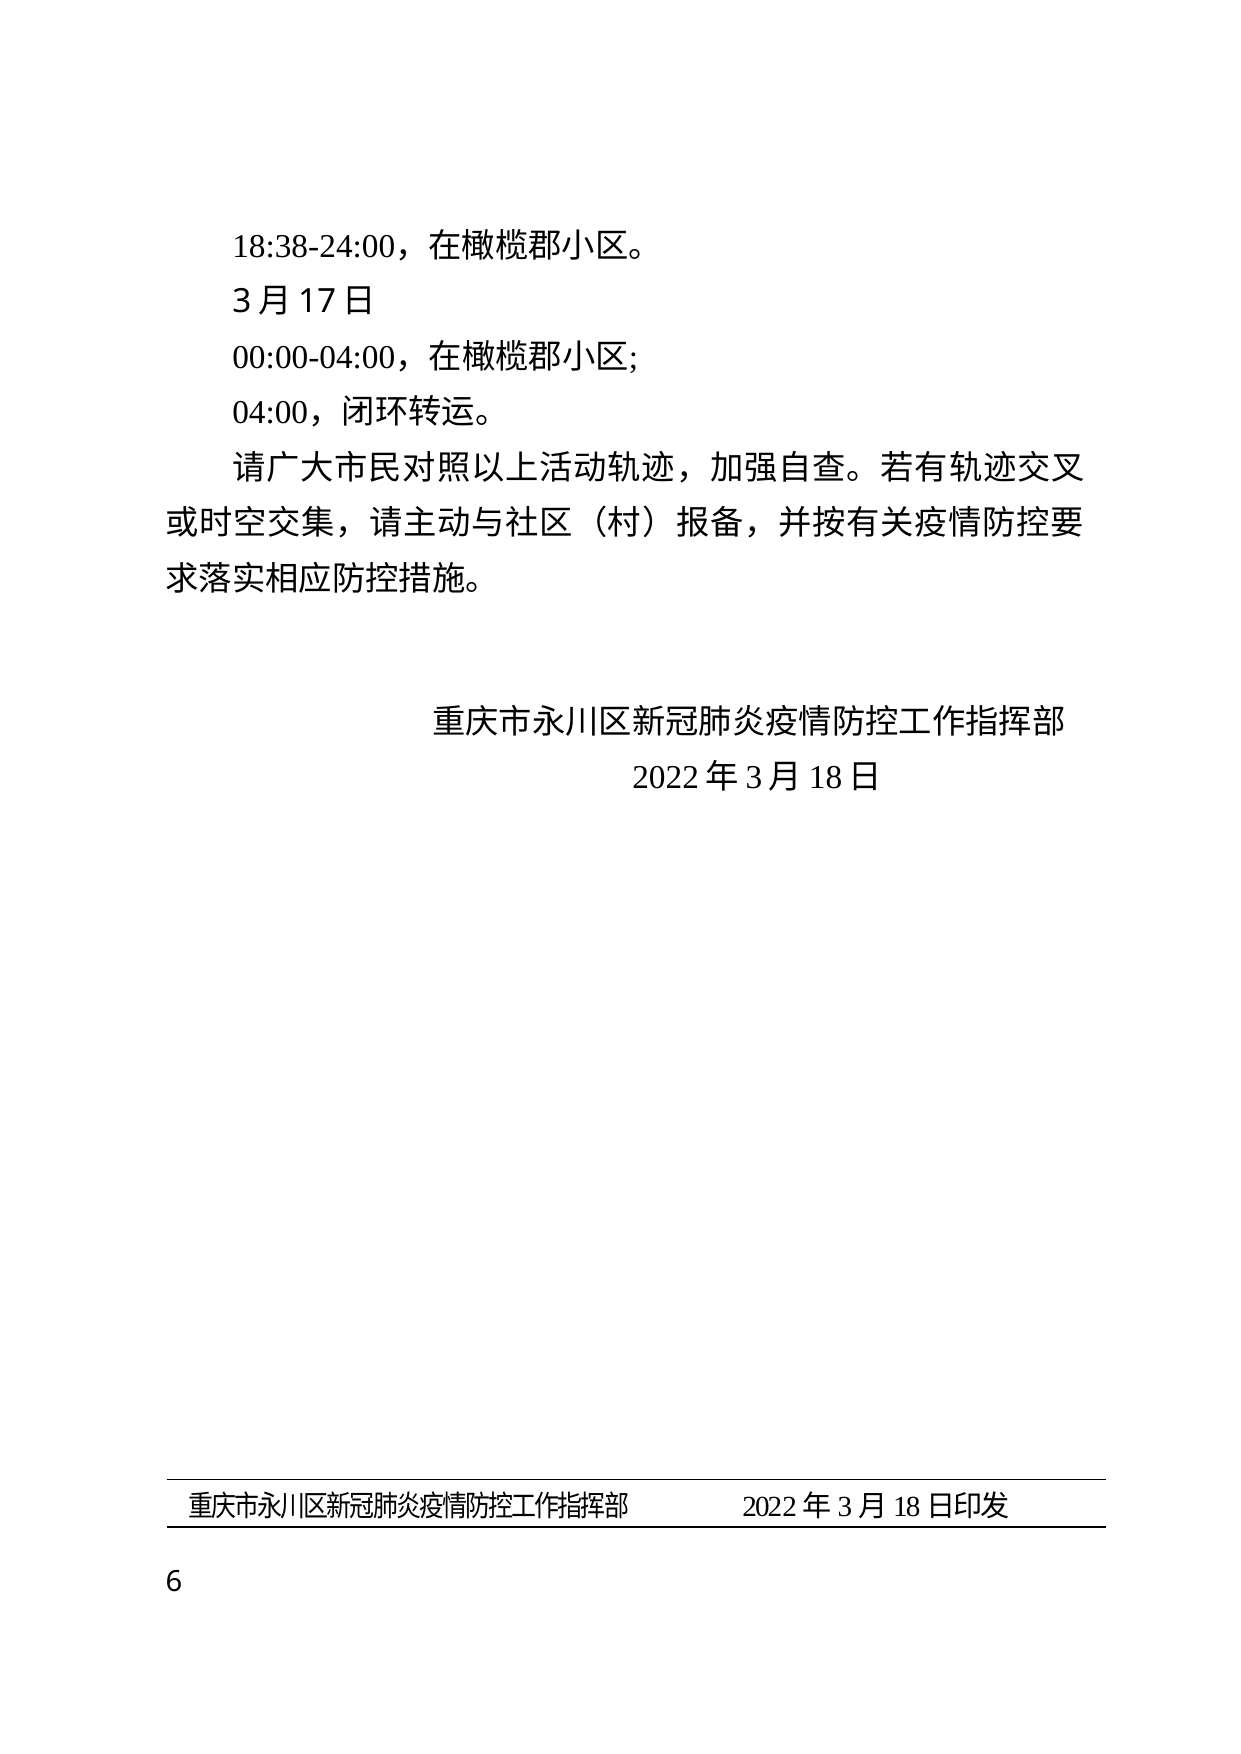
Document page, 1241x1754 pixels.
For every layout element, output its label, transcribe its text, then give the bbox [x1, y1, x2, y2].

text 04:00，闭环转运。 [165, 385, 1087, 433]
text 请广大市民对照以上活动轨迹，加强自查。若有轨迹交叉或时空交集，请主动与社区（村）报备，并按有关疫情防控要求落实相应防控措施。 [165, 440, 1087, 599]
text 18:38-24:00，在橄榄郡小区。 [165, 218, 1087, 267]
text 3月17日 [165, 274, 1087, 322]
text 重庆市永川区新冠肺炎疫情防控工作指挥部 [165, 695, 1087, 743]
text 2022年3月18日 [165, 750, 1087, 798]
text 00:00-04:00，在橄榄郡小区; [165, 329, 1087, 378]
text 重庆市永川区新冠肺炎疫情防控工作指挥部 2022年3月18日印发 [167, 1480, 1106, 1526]
